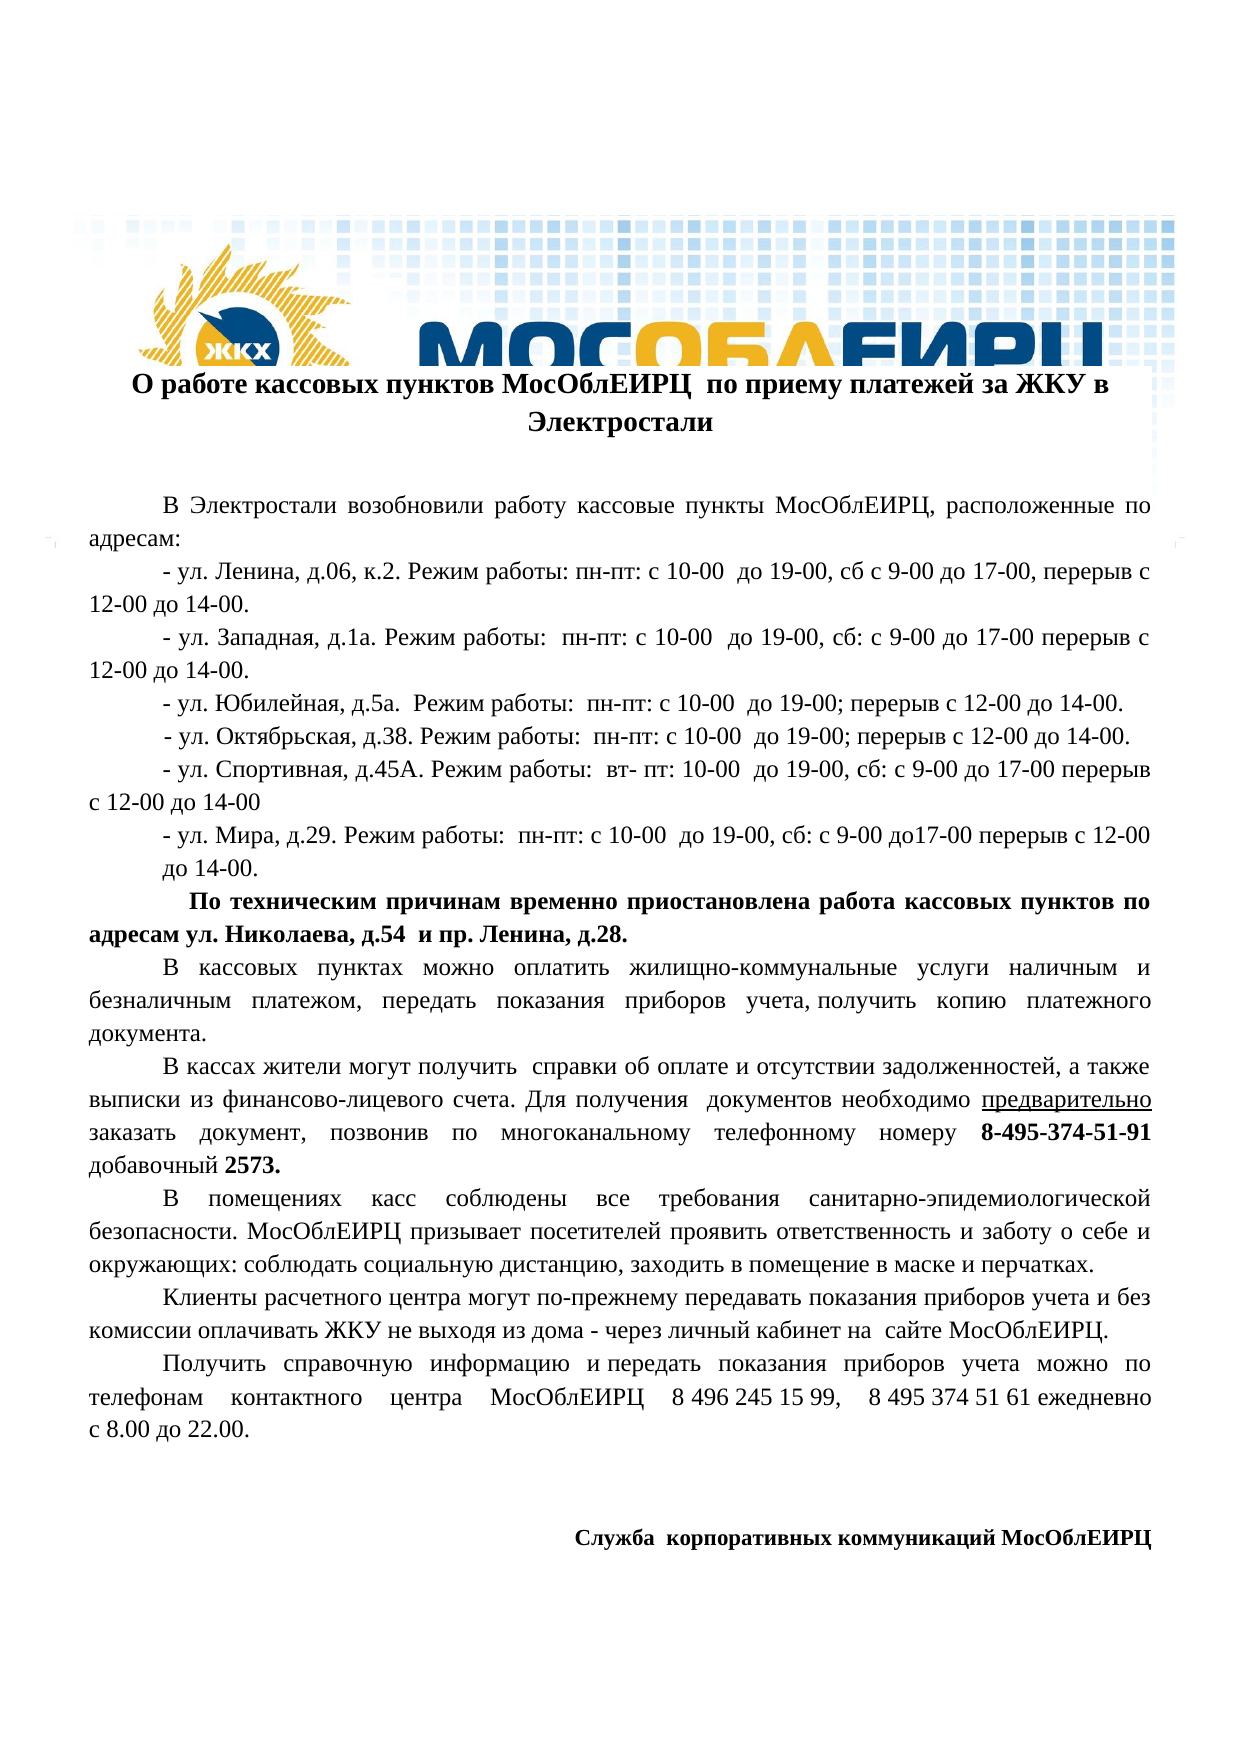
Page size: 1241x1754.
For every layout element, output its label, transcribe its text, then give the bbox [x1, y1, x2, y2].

text - ул. Ленина, д.06, к.2. Режим работы: пн-пт: с 10-00 до 19-00, сб с 9-00 до 17-00, перерыв с 12-00 до 14-00. [89, 556, 1152, 618]
text Получить справочную информацию и передать показания приборов учета можно по телефонам контактного центра МосОблЕИРЦ 8 496 245 15 99, 8 495 374 51 61 ежедневно с 8.00 до 22.00. [89, 1348, 1152, 1443]
text - ул. Западная, д.1а. Режим работы: пн-пт: с 10-00 до 19-00, сб: с 9-00 до 17-00 перерыв с 12-00 до 14-00. [89, 622, 1152, 684]
text О работе кассовых пунктов МосОблЕИРЦ по приему платежей за ЖКУ в Электростали [89, 366, 1152, 438]
text - ул. Спортивная, д.45А. Режим работы: вт- пт: 10-00 до 19-00, сб: с 9-00 до 17-00 перерыв с 12-00 до 14-00 [89, 754, 1152, 816]
text Клиенты расчетного центра могут по-прежнему передавать показания приборов учета и без комиссии оплачивать ЖКУ не выходя из дома - через личный кабинет на сайте МосОблЕИРЦ. [89, 1282, 1152, 1344]
text В кассах жители могут получить справки об оплате и отсутствии задолженностей, а также выписки из финансово-лицевого счета. Для получения документов необходимо предварительно заказать документ, позвонив по многоканальному телефонному номеру 8-495-374-51-91 добавочный 2573. [89, 1051, 1152, 1179]
text В кассовых пунктах можно оплатить жилищно-коммунальные услуги наличным и безналичным платежом, передать показания приборов учета, получить копию платежного документа. [89, 952, 1152, 1047]
text В помещениях касс соблюдены все требования санитарно-эпидемиологической безопасности. МосОблЕИРЦ призывает посетителей проявить ответственность и заботу о себе и окружающих: соблюдать социальную дистанцию, заходить в помещение в маске и перчатках. [89, 1183, 1152, 1278]
picture [45, 215, 1186, 548]
text Служба корпоративных коммуникаций МосОблЕИРЦ [89, 1524, 1152, 1550]
text - ул. Октябрьская, д.38. Режим работы: пн-пт: с 10-00 до 19-00; перерыв с 12-00 до 14-00. [89, 721, 1152, 750]
text - ул. Юбилейная, д.5а. Режим работы: пн-пт: с 10-00 до 19-00; перерыв с 12-00 до 14-00. [89, 688, 1152, 717]
text В Электростали возобновили работу кассовые пункты МосОблЕИРЦ, расположенные по адресам: [89, 490, 1152, 552]
list - ул. Мира, д.29. Режим работы: пн-пт: с 10-00 до 19-00, сб: с 9-00 до17-00 перерыв с 12-00 до 14-00. [162, 820, 1152, 882]
text По техническим причинам временно приостановлена работа кассовых пунктов по адресам ул. Николаева, д.54 и пр. Ленина, д.28. [89, 886, 1152, 948]
